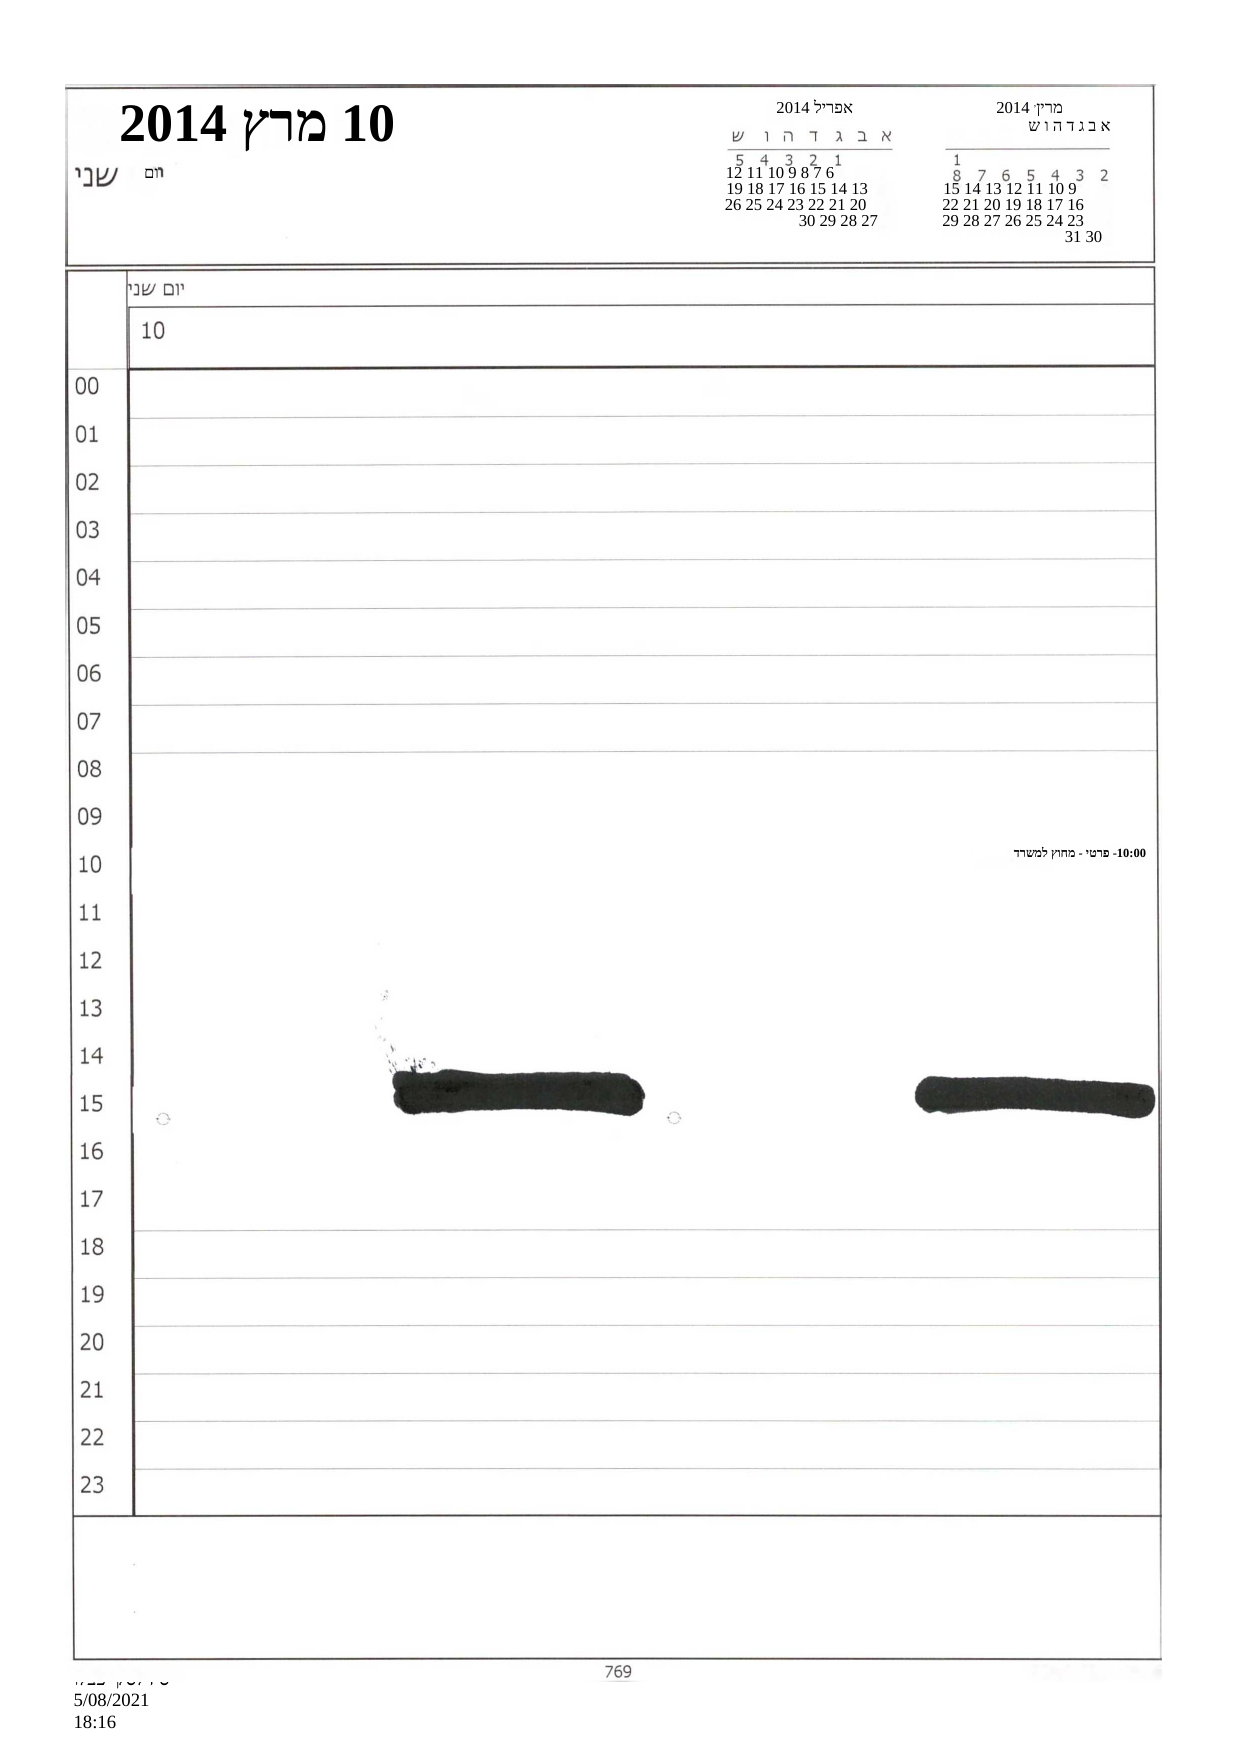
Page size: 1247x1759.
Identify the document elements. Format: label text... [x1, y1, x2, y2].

text מרין, 2014 [949, 98, 1111, 117]
text 22 21 20 19 18 17 16 [942, 195, 1111, 211]
text א ב ג ד ה ו ש [947, 117, 1111, 135]
text 10 מרץ 2014 [75, 94, 396, 154]
text 10:00- פרטי - מחוץ למשרד [971, 847, 1146, 860]
picture [65, 84, 1162, 1682]
text 19 18 17 16 15 14 13 [726, 180, 893, 196]
text אפריל 2014 [765, 98, 853, 117]
text 30 29 28 27 [798, 212, 894, 230]
text 15 14 13 12 11 10 9 [943, 179, 1111, 195]
text 26 25 24 23 22 21 20 [724, 196, 893, 214]
text 31 30 [1064, 227, 1111, 246]
text 12 11 10 9 8 7 6 [726, 163, 893, 180]
text 29 28 27 26 25 24 23 [942, 211, 1111, 230]
text ום [81, 164, 158, 182]
